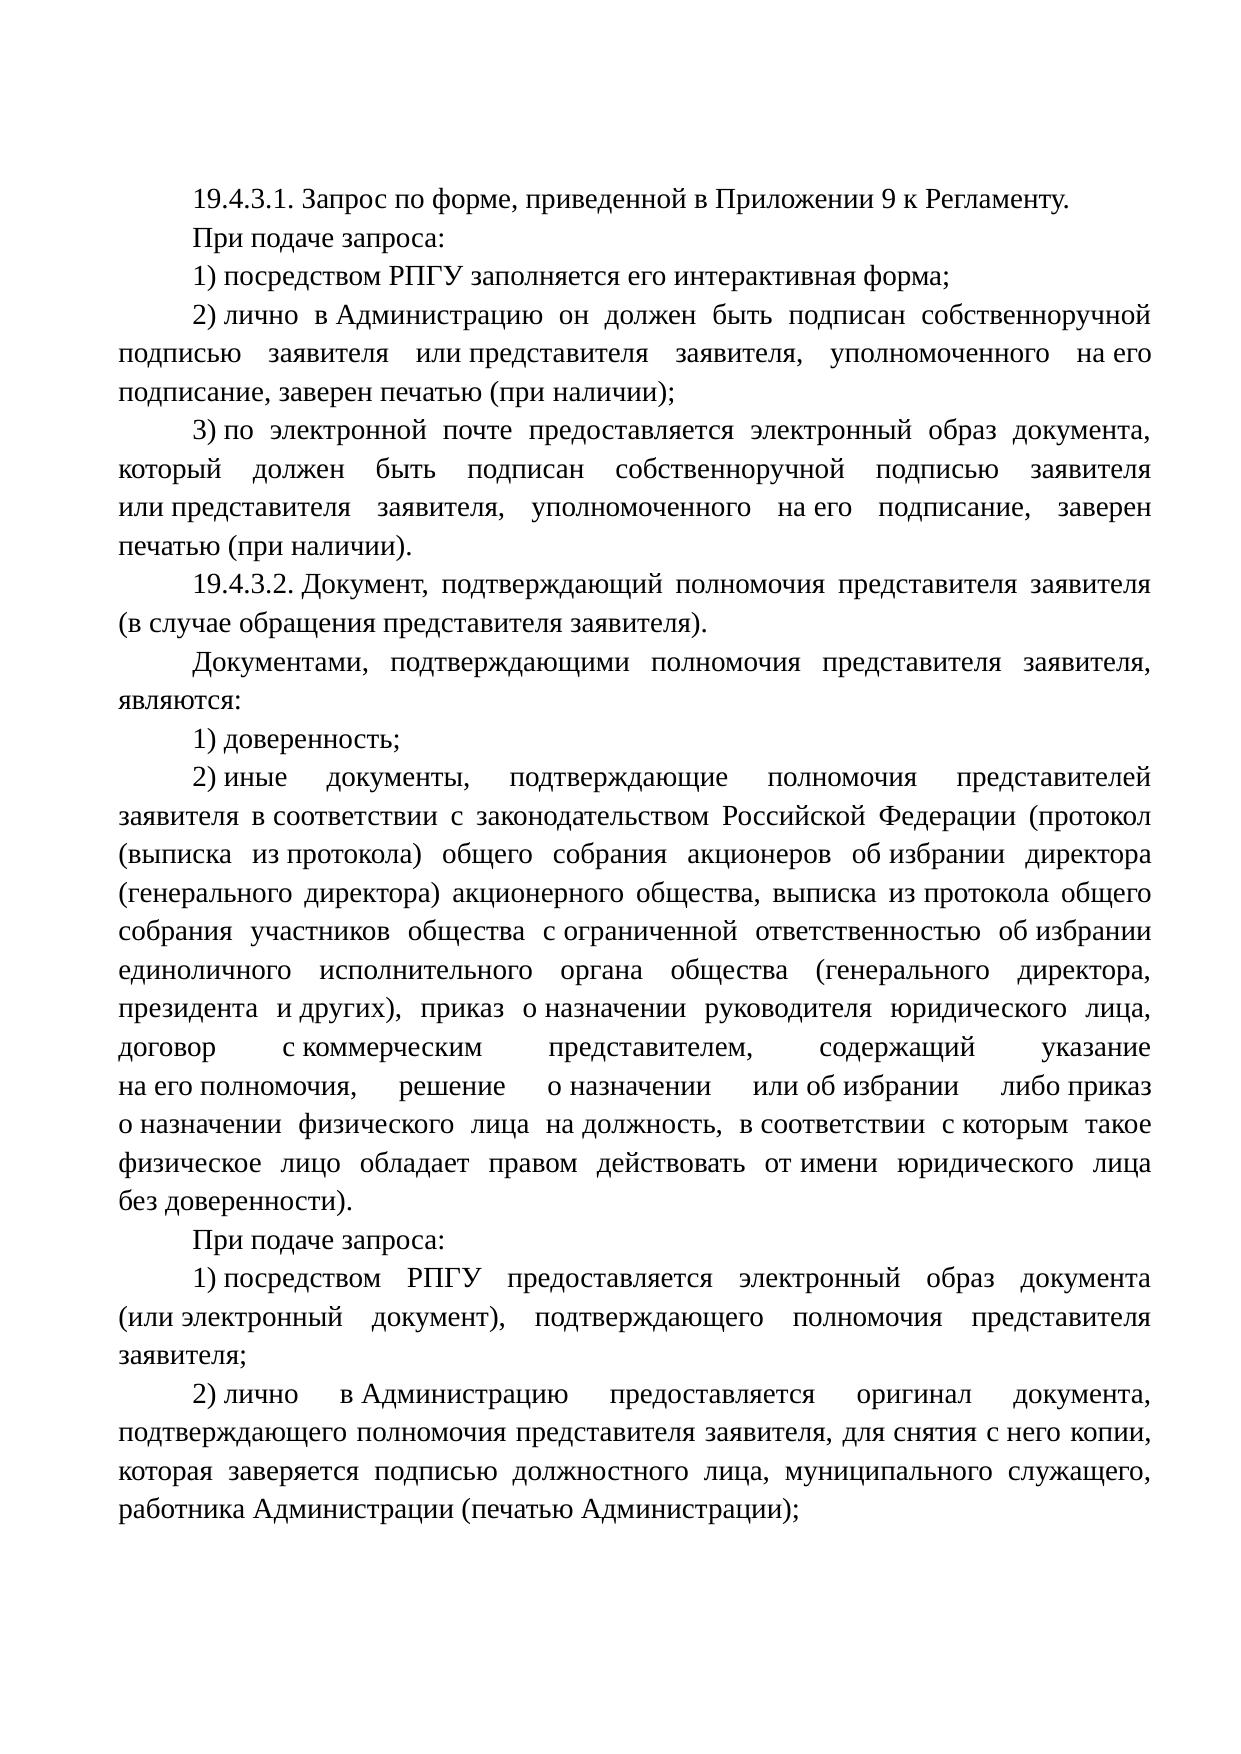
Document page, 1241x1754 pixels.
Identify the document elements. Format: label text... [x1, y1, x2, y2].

text 2) лично в Администрацию предоставляется оригинал документа, подтверждающего полномочия представителя заявителя, для снятия с него копии, которая заверяется подписью должностного лица, муниципального служащего, работника Администрации (печатью Администрации); [118, 1376, 1152, 1525]
text При подаче запроса: [118, 1222, 1152, 1255]
text 2) иные документы, подтверждающие полномочия представителей заявителя в соответствии с законодательством Российской Федерации (протокол (выписка из протокола) общего собрания акционеров об избрании директора (генерального директора) акционерного общества, выписка из протокола общего собрания участников общества с ограниченной ответственностью об избрании единоличного исполнительного органа общества (генерального директора, президента и других), приказ о назначении руководителя юридического лица, договор с коммерческим представителем, содержащий указание на его полномочия, решение о назначении или об избрании либо приказ о назначении физического лица на должность, в соответствии с которым такое физическое лицо обладает правом действовать от имени юридического лица без доверенности). [118, 759, 1152, 1217]
text 1) посредством РПГУ предоставляется электронный образ документа (или электронный документ), подтверждающего полномочия представителя заявителя; [118, 1260, 1152, 1371]
text 3) по электронной почте предоставляется электронный образ документа, который должен быть подписан собственноручной подписью заявителя или представителя заявителя, уполномоченного на его подписание, заверен печатью (при наличии). [118, 412, 1152, 562]
text 1) доверенность; [118, 721, 1152, 754]
text 1) посредством РПГУ заполняется его интерактивная форма; [118, 258, 1152, 292]
text При подаче запроса: [118, 220, 1152, 253]
text 19.4.3.1. Запрос по форме, приведенной в Приложении 9 к Регламенту. [118, 181, 1152, 215]
text 19.4.3.2. Документ, подтверждающий полномочия представителя заявителя (в случае обращения представителя заявителя). [118, 567, 1152, 639]
text 2) лично в Администрацию он должен быть подписан собственноручной подписью заявителя или представителя заявителя, уполномоченного на его подписание, заверен печатью (при наличии); [118, 297, 1152, 407]
text Документами, подтверждающими полномочия представителя заявителя, являются: [118, 644, 1152, 716]
